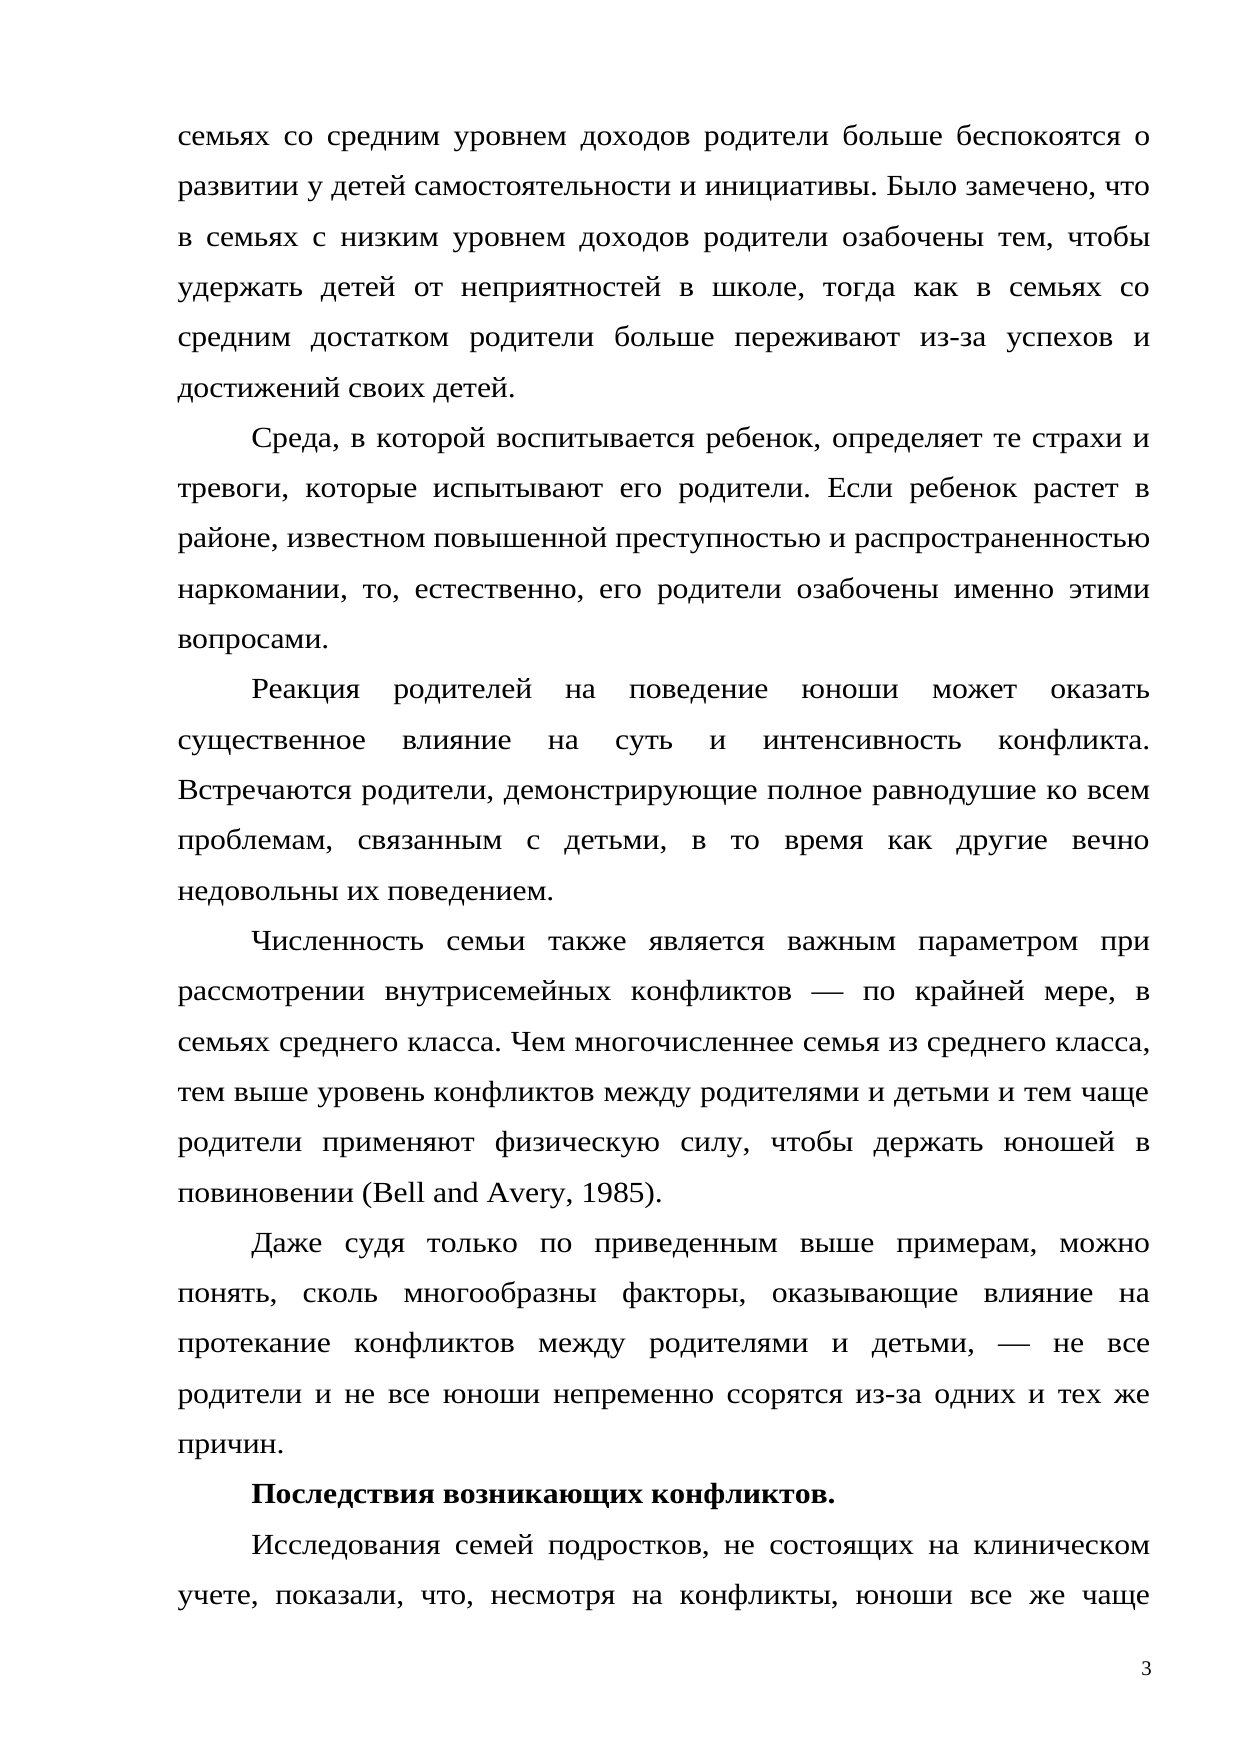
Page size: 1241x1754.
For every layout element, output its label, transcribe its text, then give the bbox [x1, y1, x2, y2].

text Даже судя только по приведенным выше примерам, можно понять, сколь многообразны факторы, оказывающие влияние на протекание конфликтов между родителями и детьми, — не все родители и не все юноши непременно ссорятся из-за одних и тех же причин. [177, 1225, 1151, 1460]
text Последствия возникающих конфликтов. [177, 1477, 1151, 1510]
text Численность семьи также является важным параметром при рассмотрении внутрисемейных конфликтов — по крайней мере, в семьях среднего класса. Чем многочисленнее семья из среднего класса, тем выше уровень конфликтов между родителями и детьми и тем чаще родители применяют физическую силу, чтобы держать юношей в повиновении (Bell and Avery, 1985). [177, 923, 1151, 1208]
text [177, 1527, 1151, 1611]
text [177, 118, 1151, 403]
text Реакция родителей на поведение юноши может оказать существенное влияние на суть и интенсивность конфликта. Встречаются родители, демонстрирующие полное равнодушие ко всем проблемам, связанным с детьми, в то время как другие вечно недовольны их поведением. [177, 672, 1151, 906]
text Среда, в которой воспитывается ребенок, определяет те страхи и тревоги, которые испытывают его родители. Если ребенок растет в районе, известном повышенной преступностью и распространенностью наркомании, то, естественно, его родители озабочены именно этими вопросами. [177, 420, 1151, 655]
